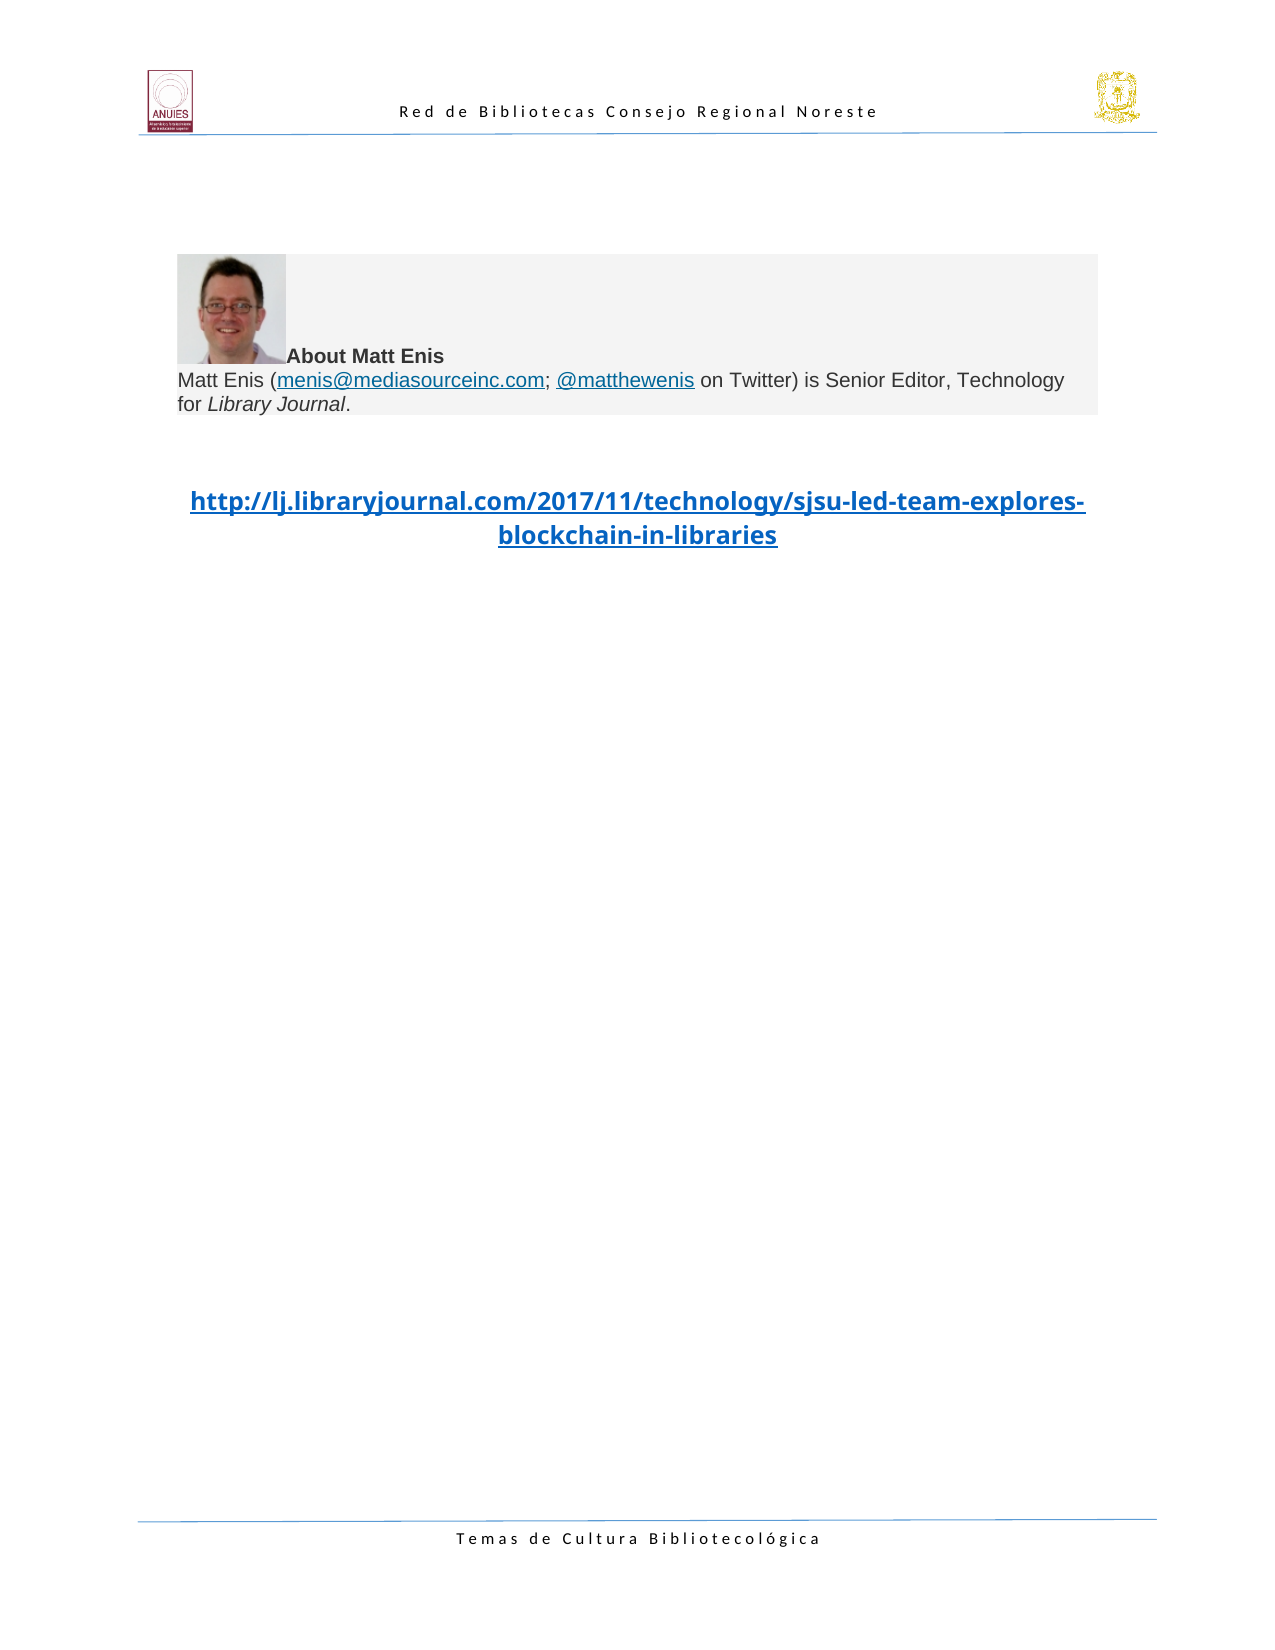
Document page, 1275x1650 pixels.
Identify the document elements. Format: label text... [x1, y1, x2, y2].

picture [177, 254, 286, 364]
text About Matt Enis [177, 254, 1098, 367]
picture [1092, 69, 1141, 125]
text http://lj.libraryjournal.com/2017/11/technology/sjsu-led-team-explores-blockchain-in-libraries [177, 483, 1098, 552]
picture [138, 69, 202, 133]
text Matt Enis (menis@mediasourceinc.com; @matthewenis on Twitter) is Senior Editor, Technology for Library Journal. [177, 367, 1098, 415]
